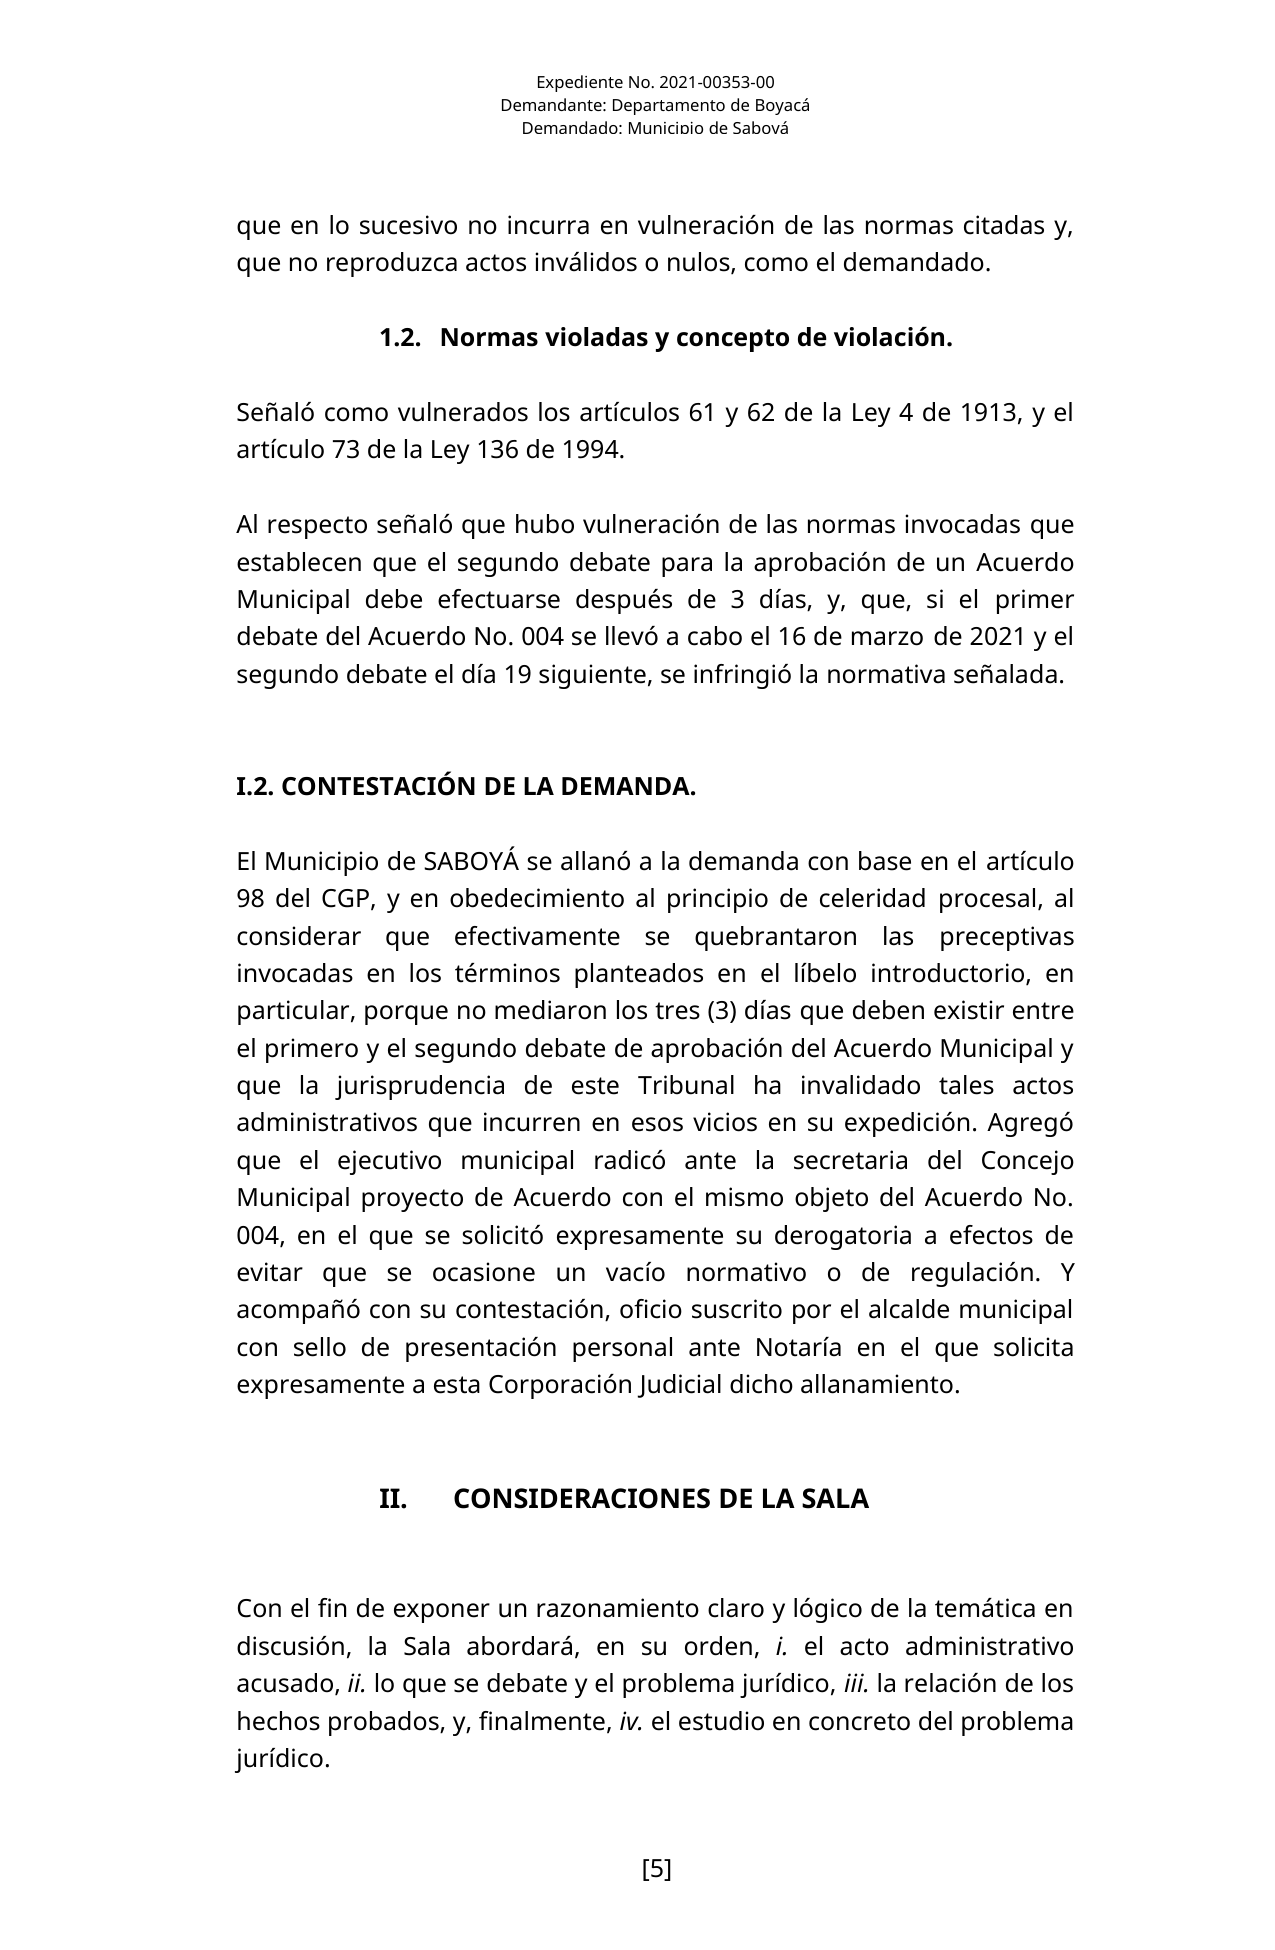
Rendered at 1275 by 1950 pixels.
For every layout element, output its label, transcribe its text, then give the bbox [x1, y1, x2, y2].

subtitle I.2. CONTESTACIÓN DE LA DEMANDA. [236, 768, 1096, 803]
text El Municipio de SABOYÁ se allanó a la demanda con base en el artículo 98 del CGP, y en obedecimiento al principio de celeridad procesal, al considerar que efectivamente se quebrantaron las preceptivas invocadas en los términos planteados en el líbelo introductorio, en particular, porque no mediaron los tres (3) días que deben existir entre el primero y el segundo debate de aprobación del Acuerdo Municipal y que la jurisprudencia de este Tribunal ha invalidado tales actos administrativos que incurren en esos vicios en su expedición. Agregó que el ejecutivo municipal radicó ante la secretaria del Concejo Municipal proyecto de Acuerdo con el mismo objeto del Acuerdo No. 004, en el que se solicitó expresamente su derogatoria a efectos de evitar que se ocasione un vacío normativo o de regulación. Y acompañó con su contestación, oficio suscrito por el alcalde municipal con sello de presentación personal ante Notaría en el que solicita expresamente a esta Corporación Judicial dicho allanamiento. [236, 843, 1074, 1401]
subtitle Normas violadas y concepto de violación. [236, 320, 1096, 354]
text Con el fin de exponer un razonamiento claro y lógico de la temática en discusión, la Sala abordará, en su orden, i. el acto administrativo acusado, ii. lo que se debate y el problema jurídico, iii. la relación de los hechos probados, y, finalmente, iv. el estudio en concreto del problema jurídico. [236, 1591, 1074, 1774]
text que en lo sucesivo no incurra en vulneración de las normas citadas y, que no reproduzca actos inválidos o nulos, como el demandado. [236, 208, 1074, 279]
text Señaló como vulnerados los artículos 61 y 62 de la Ley 4 de 1913, y el artículo 73 de la Ley 136 de 1994. [236, 395, 1074, 466]
subtitle CONSIDERACIONES DE LA SALA [379, 1479, 1096, 1516]
text Al respecto señaló que hubo vulneración de las normas invocadas que establecen que el segundo debate para la aprobación de un Acuerdo Municipal debe efectuarse después de 3 días, y, que, si el primer debate del Acuerdo No. 004 se llevó a cabo el 16 de marzo de 2021 y el segundo debate el día 19 siguiente, se infringió la normativa señalada. [236, 507, 1074, 690]
